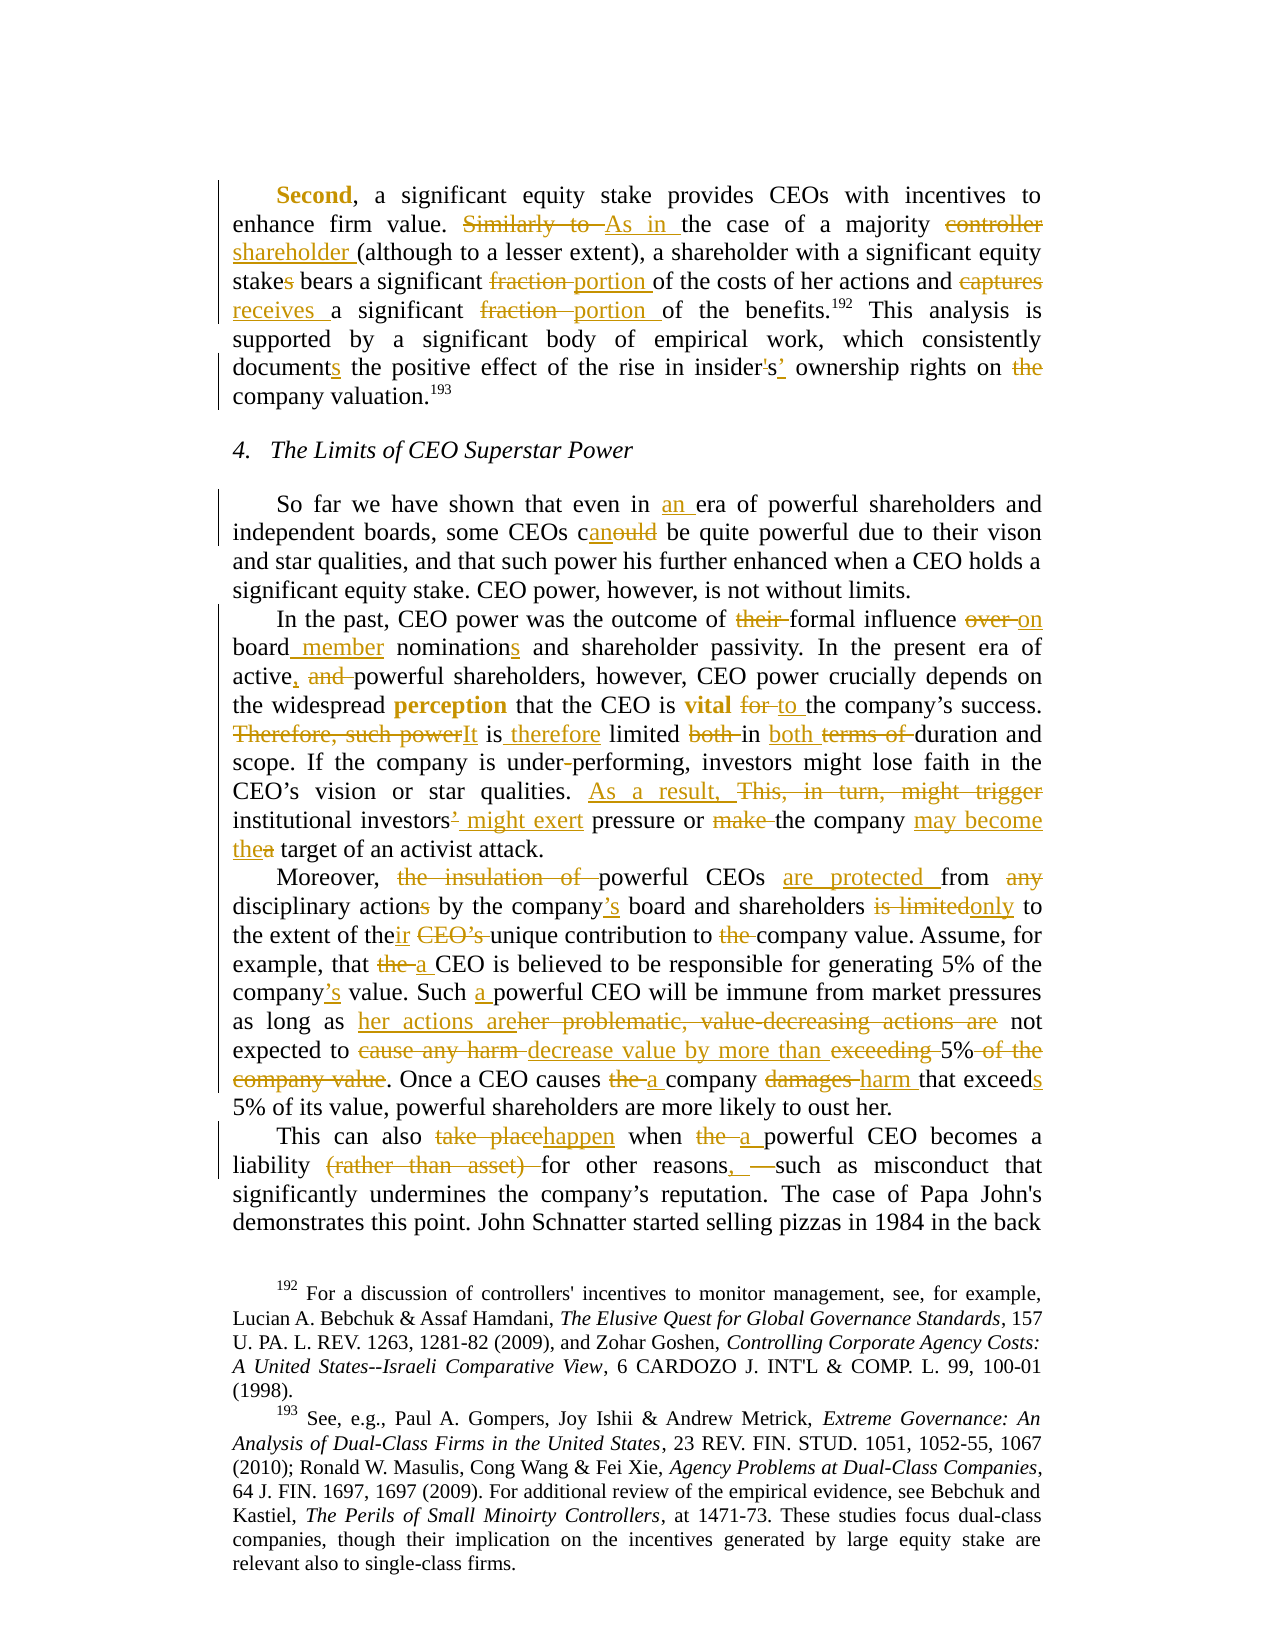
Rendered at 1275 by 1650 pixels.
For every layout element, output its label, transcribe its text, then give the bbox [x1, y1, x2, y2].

text So far we have shown that even in era of powerful shareholders and independent boards, some CEOs c be quite powerful due to their vison and star qualities, and that such power his further enhanced when a CEO holds a significant equity stake. CEO power, however, is not without limits. [232, 489, 1042, 604]
text Second, a significant equity stake provides CEOs with incentives to enhance firm value. the case of a majority (although to a lesser extent), a shareholder with a significant equity stake bears a significant of the costs of her actions and a significant of the benefits. This analysis is supported by a significant body of empirical work, which consistently document the positive effect of the rise in insiders ownership rights on company valuation. [232, 180, 1042, 410]
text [232, 1121, 1042, 1236]
text In the past, CEO power was the outcome of formal influence board nomination and shareholder passivity. In the present era of active powerful shareholders, however, CEO power crucially depends on the widespread perception that the CEO is vital the company’s success. is limited in duration and scope. If the company is underperforming, investors might lose faith in the CEO’s vision or star qualities. institutional investors pressure or the company target of an activist attack. [232, 604, 1042, 862]
text Moreover, powerful CEOs from disciplinary action by the company board and shareholders to the extent of the unique contribution to company value. Assume, for example, that CEO is believed to be responsible for generating 5% of the company value. Such powerful CEO will be immune from market pressures as long as not expected to 5%. Once a CEO causes company that exceed 5% of its value, powerful shareholders are more likely to oust her. [232, 862, 1042, 1121]
subtitle The Limits of CEO Superstar Power [232, 435, 1042, 464]
